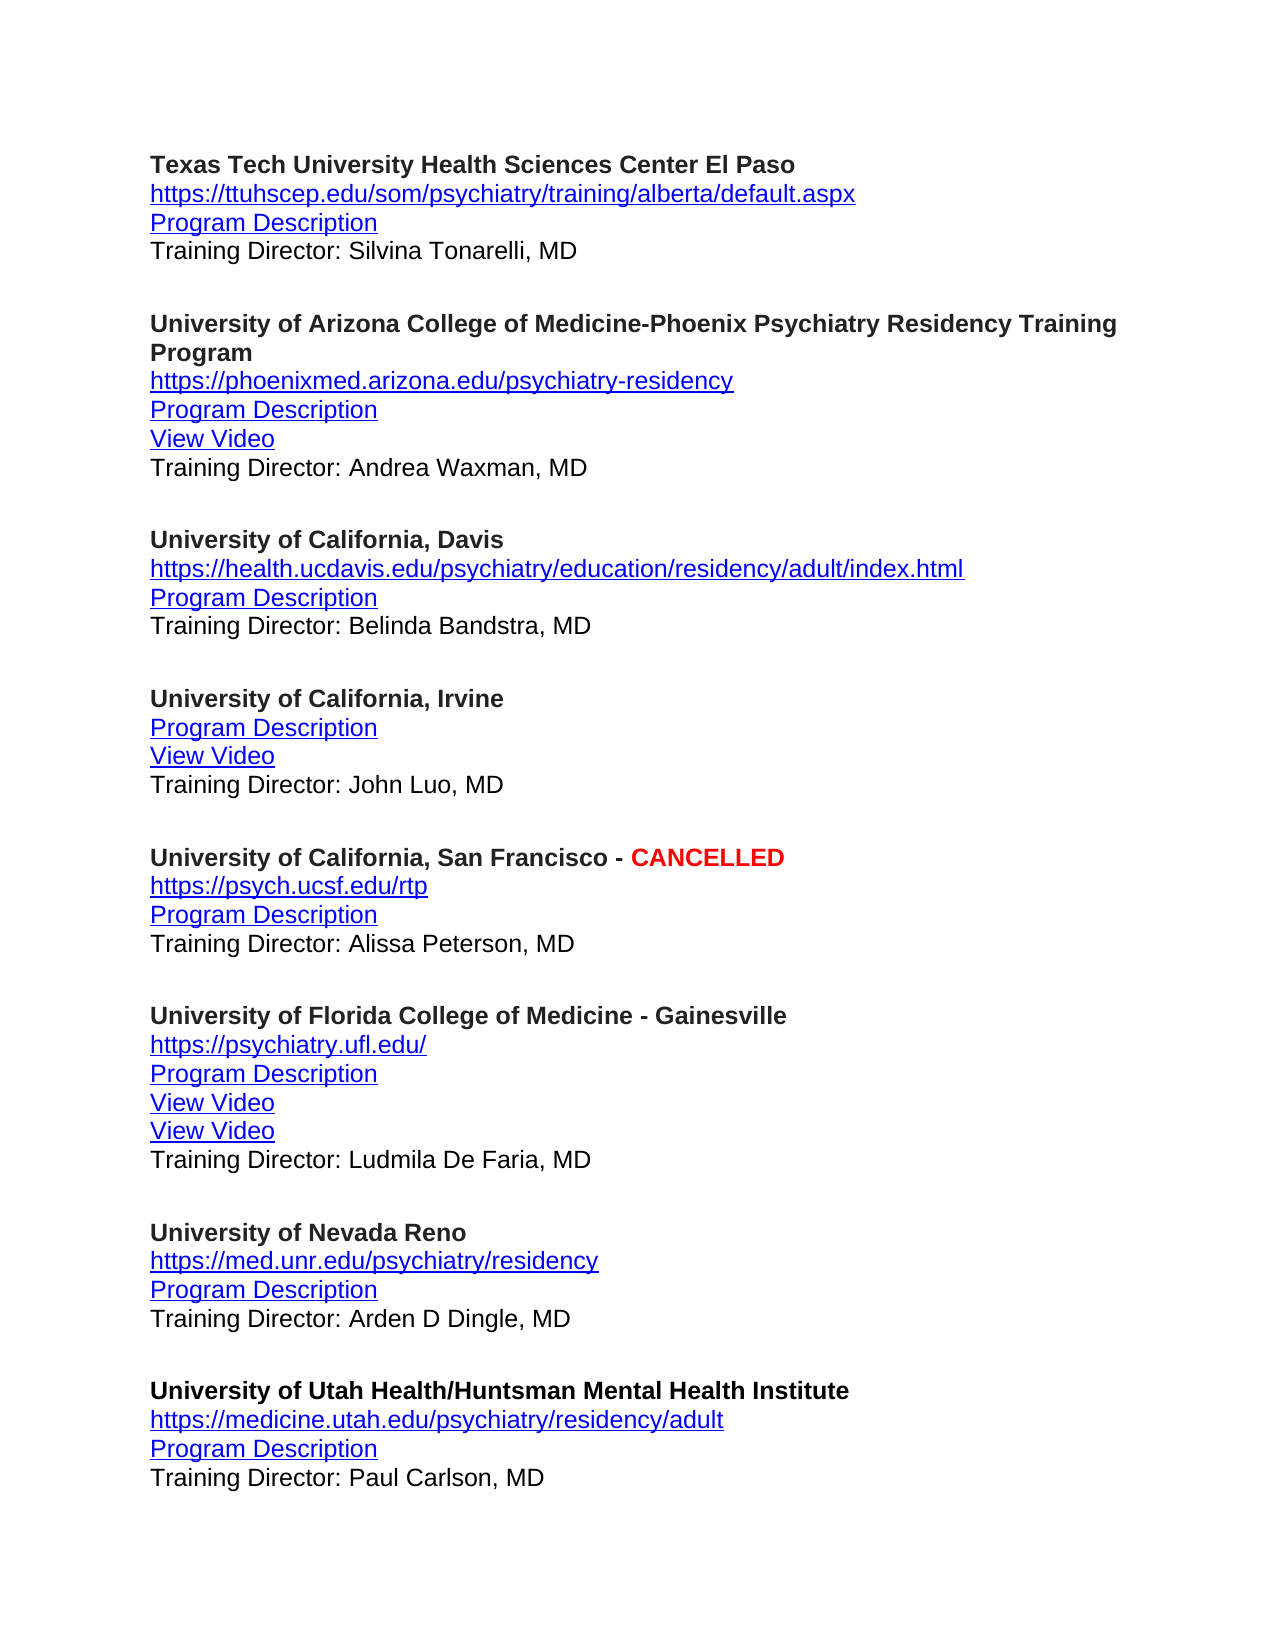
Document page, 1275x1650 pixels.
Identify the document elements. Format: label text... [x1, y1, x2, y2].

text View Video [150, 1116, 1125, 1145]
text University of California, Davis https://health.ucdavis.edu/psychiatry/education/residency/adult/index.html Program Description Training Director: Belinda Bandstra, MD [150, 525, 1125, 640]
text Texas Tech University Health Sciences Center El Paso https://ttuhscep.edu/som/psychiatry/training/alberta/default.aspx Program Description Training Director: Silvina Tonarelli, MD [150, 150, 1125, 265]
text University of California, San Francisco - CANCELLED https://psych.ucsf.edu/rtp Program Description Training Director: Alissa Peterson, MD [150, 842, 1125, 957]
text University of California, Irvine Program Description View Video Training Director: John Luo, MD [150, 684, 1125, 799]
text University of Florida College of Medicine - Gainesville https://psychiatry.ufl.edu/ Program Description [150, 1001, 1125, 1087]
text University of Arizona College of Medicine-Phoenix Psychiatry Residency Training Program https://phoenixmed.arizona.edu/psychiatry-residency Program Description View Video Training Director: Andrea Waxman, MD [150, 309, 1125, 481]
text University of Nevada Reno https://med.unr.edu/psychiatry/residency Program Description Training Director: Arden D Dingle, MD [150, 1217, 1125, 1332]
text Training Director: Ludmila De Faria, MD [150, 1145, 1125, 1174]
text University of Utah Health/Huntsman Mental Health Institute https://medicine.utah.edu/psychiatry/residency/adult [150, 1376, 1125, 1434]
text Program Description Training Director: Paul Carlson, MD [150, 1434, 1125, 1491]
text View Video [150, 1087, 1125, 1116]
